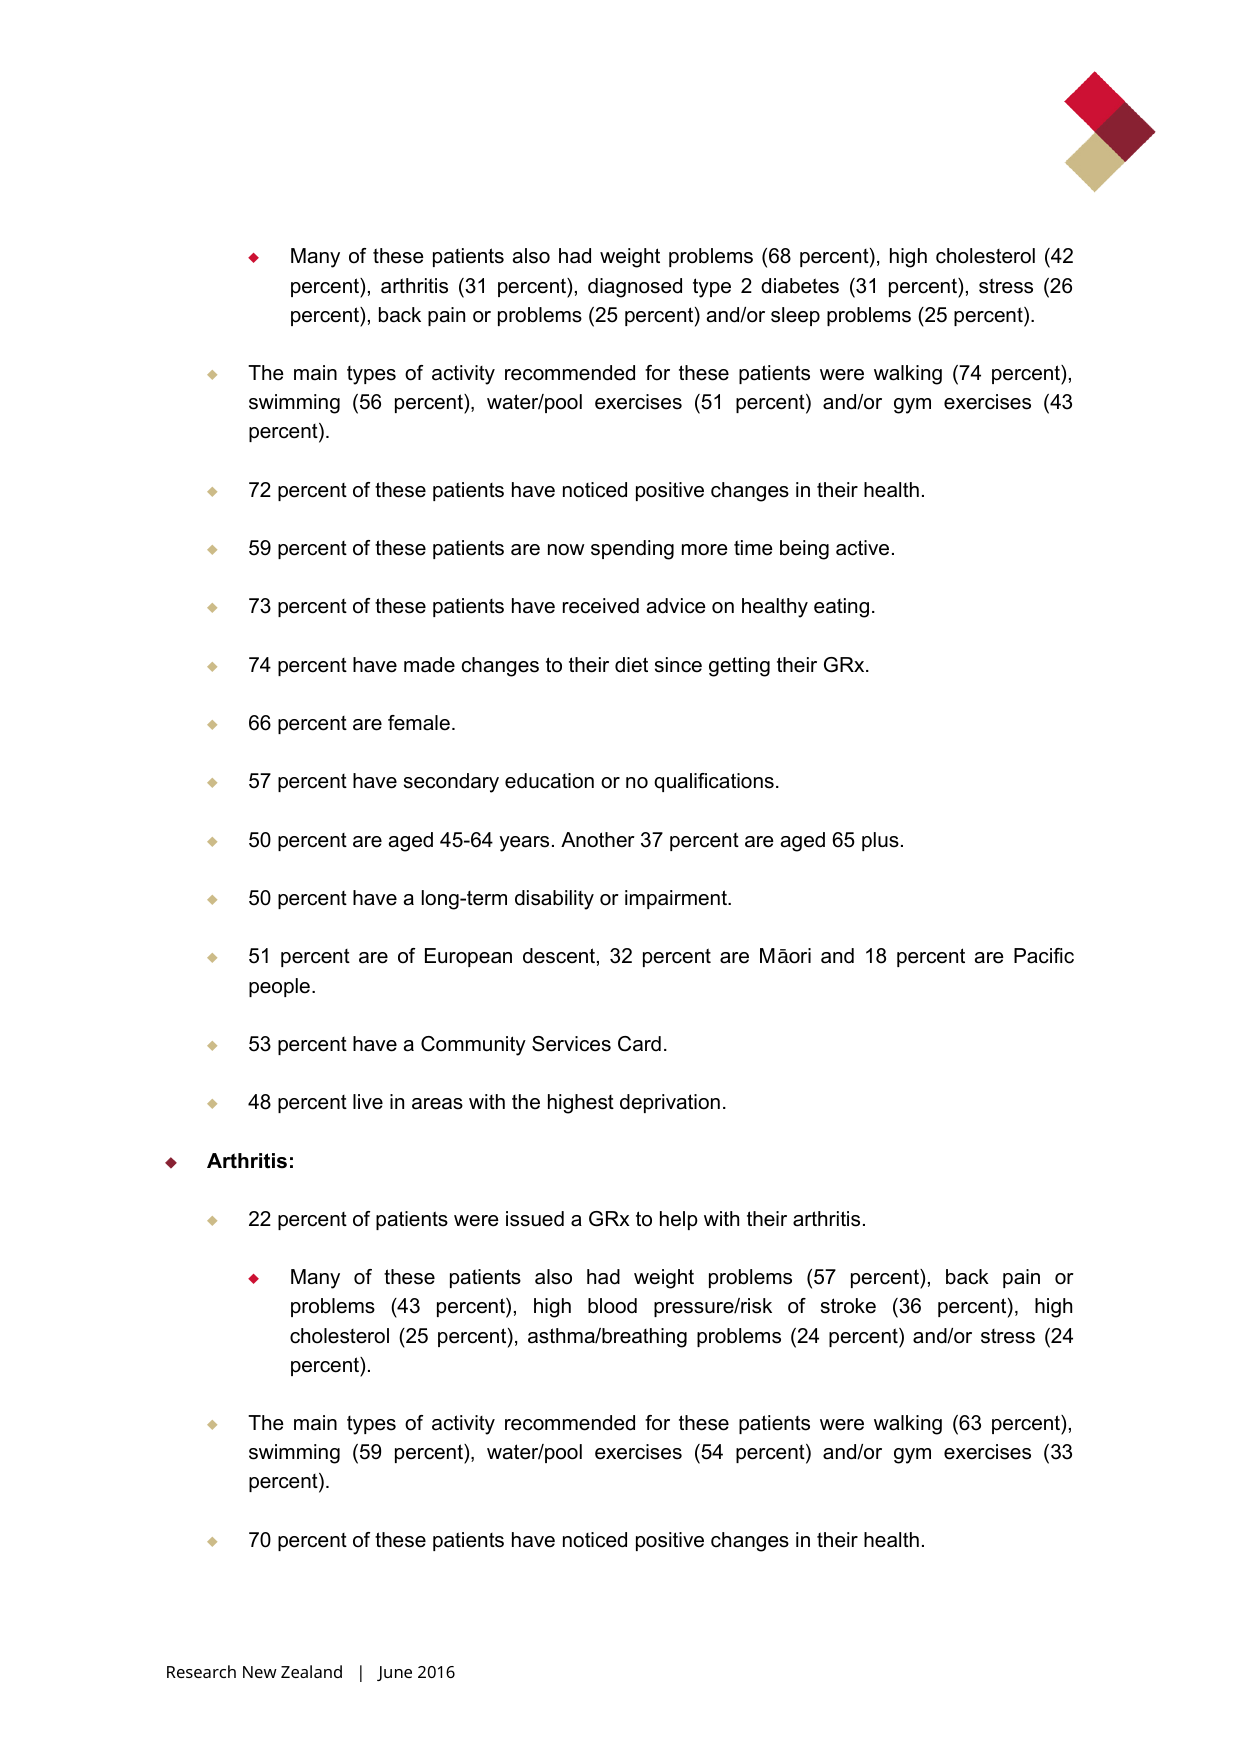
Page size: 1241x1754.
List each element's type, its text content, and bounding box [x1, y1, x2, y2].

text Arthritis: [165, 1143, 1075, 1172]
list The main types of activity recommended for these patients were walking (63 percent), swimming (59 percent), water/pool exercises (54 percent) and/or gym exercises (33 percent). [207, 1406, 1075, 1493]
list 59 percent of these patients are now spending more time being active. [207, 531, 1075, 560]
list 51 percent are of European descent, 32 percent are Māori and 18 percent are Pacific people. [207, 939, 1075, 997]
list 73 percent of these patients have received advice on healthy eating. [207, 589, 1075, 618]
list 50 percent have a long-term disability or impairment. [207, 881, 1075, 910]
list 50 percent are aged 45-64 years. Another 37 percent are aged 65 plus. [207, 822, 1075, 852]
list Many of these patients also had weight problems (57 percent), back pain or problems (43 percent), high blood pressure/risk of stroke (36 percent), high cholesterol (25 percent), asthma/breathing problems (24 percent) and/or stress (24 percent). [248, 1260, 1075, 1377]
list 66 percent are female. [207, 706, 1075, 735]
list 72 percent of these patients have noticed positive changes in their health. [207, 472, 1075, 502]
list 48 percent live in areas with the highest deprivation. [207, 1085, 1075, 1114]
list 74 percent have made changes to their diet since getting their GRx. [207, 647, 1075, 677]
list Many of these patients also had weight problems (68 percent), high cholesterol (42 percent), arthritis (31 percent), diagnosed type 2 diabetes (31 percent), stress (26 percent), back pain or problems (25 percent) and/or sleep problems (25 percent). [248, 239, 1075, 327]
list 57 percent have secondary education or no qualifications. [207, 764, 1075, 793]
list The main types of activity recommended for these patients were walking (74 percent), swimming (56 percent), water/pool exercises (51 percent) and/or gym exercises (43 percent). [207, 356, 1075, 443]
list 70 percent of these patients have noticed positive changes in their health. [207, 1522, 1075, 1552]
list 53 percent have a Community Services Card. [207, 1027, 1075, 1056]
list 22 percent of patients were issued a GRx to help with their arthritis. [207, 1202, 1075, 1231]
picture [1058, 70, 1160, 195]
